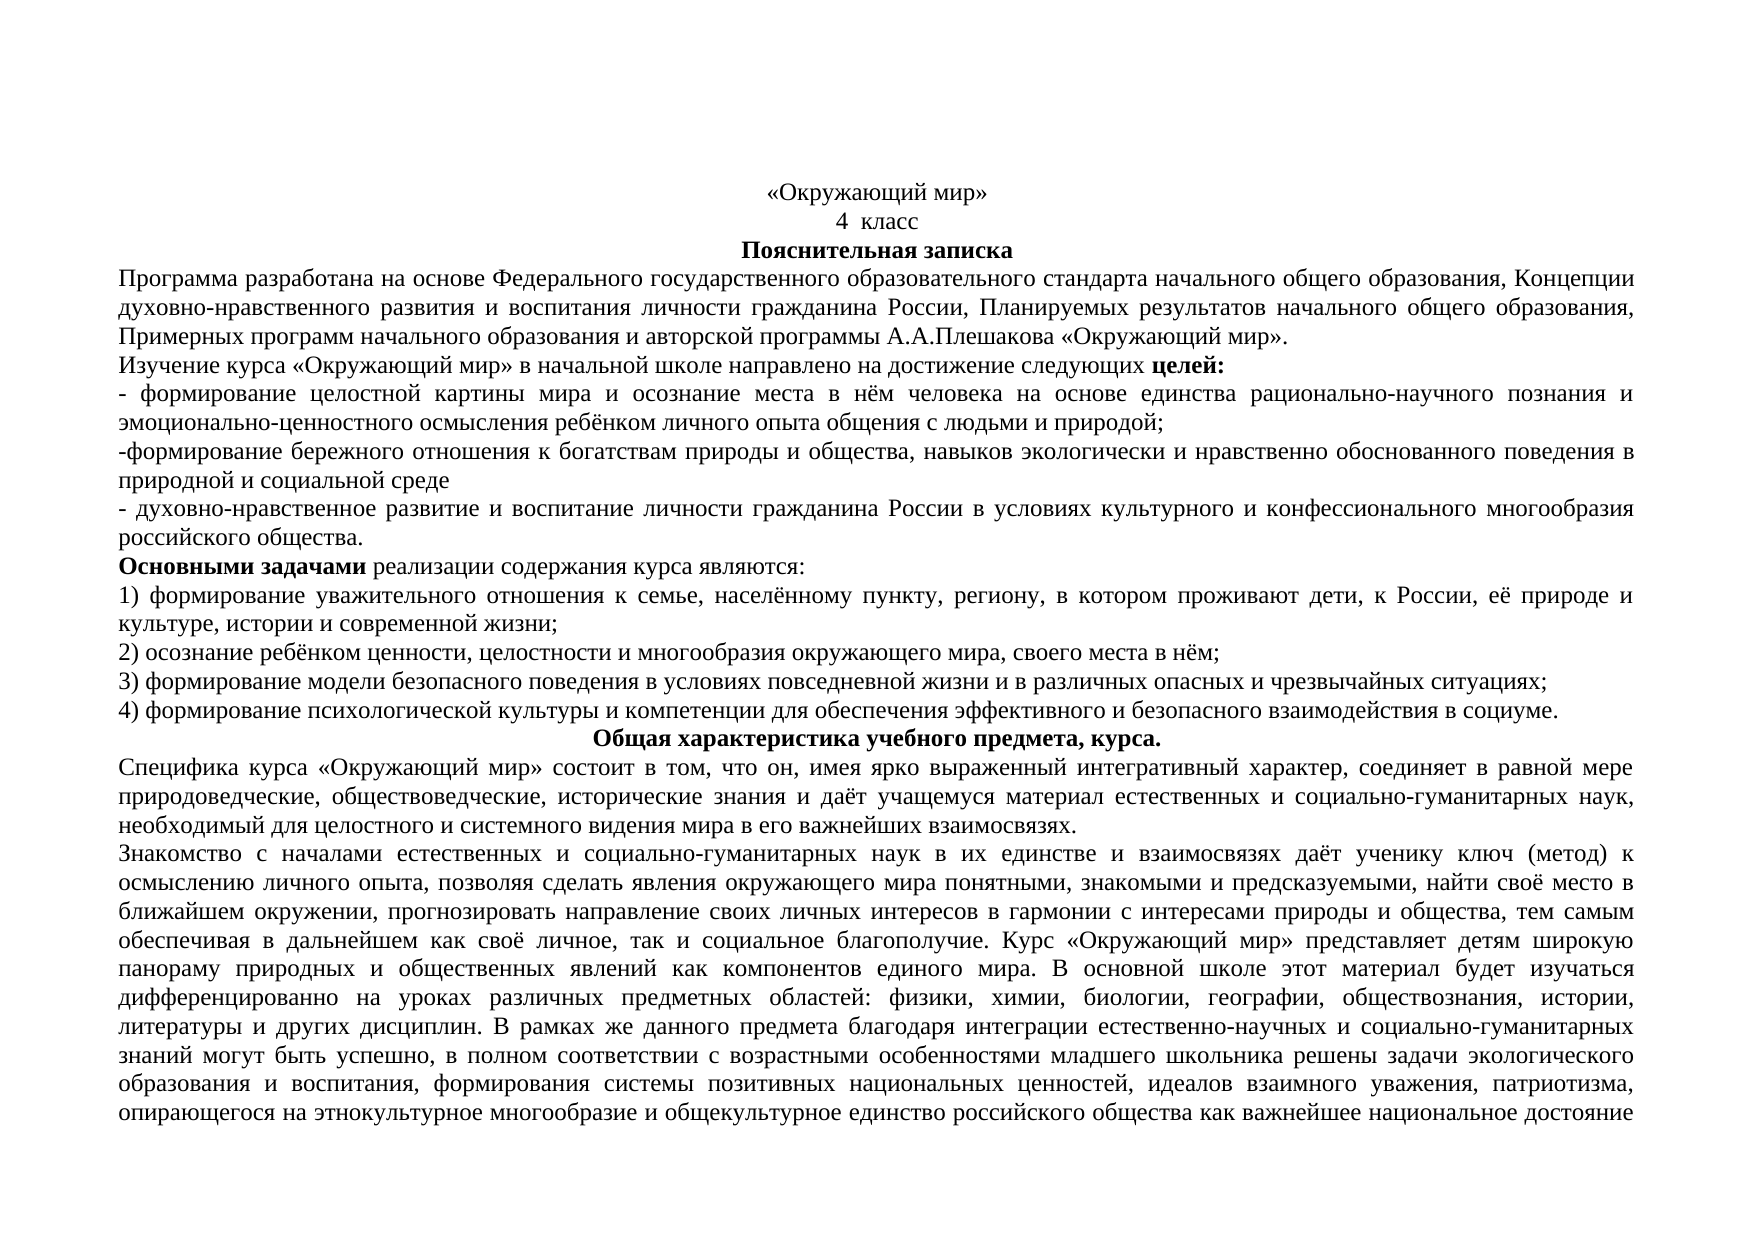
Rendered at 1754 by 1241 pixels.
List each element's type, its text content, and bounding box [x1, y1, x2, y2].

text Изучение курса «Окружающий мир» в начальной школе направлено на достижение следующих целей: [118, 350, 1636, 378]
text Основными задачами реализации содержания курса являются: [118, 551, 1636, 580]
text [118, 838, 1636, 1126]
text Общая характеристика учебного предмета, курса. [118, 723, 1636, 752]
text 4 класс [118, 206, 1636, 235]
text Пояснительная записка [118, 235, 1636, 263]
text -формирование бережного отношения к богатствам природы и общества, навыков экологически и нравственно обоснованного поведения в природной и социальной среде [118, 436, 1636, 493]
text 3) формирование модели безопасного поведения в условиях повседневной жизни и в различных опасных и чрезвычайных ситуациях; [118, 666, 1636, 695]
text «Окружающий мир» [118, 177, 1636, 206]
text 1) формирование уважительного отношения к семье, населённому пункту, региону, в котором проживают дети, к России, её природе и культуре, истории и современной жизни; [118, 580, 1636, 637]
text 2) осознание ребёнком ценности, целостности и многообразия окружающего мира, своего места в нём; [118, 637, 1636, 666]
text Программа разработана на основе Федерального государственного образовательного стандарта начального общего образования, Концепции духовно-нравственного развития и воспитания личности гражданина России, Планируемых результатов начального общего образования, Примерных программ начального образования и авторской программы А.А.Плешакова «Окружающий мир». [118, 263, 1636, 350]
text 4) формирование психологической культуры и компетенции для обеспечения эффективного и безопасного взаимодействия в социуме. [118, 695, 1636, 723]
text - духовно-нравственное развитие и воспитание личности гражданина России в условиях культурного и конфессионального многообразия российского общества. [118, 493, 1636, 551]
text Специфика курса «Окружающий мир» состоит в том, что он, имея ярко выраженный интегративный характер, соединяет в равной мере природоведческие, обществоведческие, исторические знания и даёт учащемуся материал естественных и социально-гуманитарных наук, необходимый для целостного и системного видения мира в его важнейших взаимосвязях. [118, 752, 1636, 838]
text - формирование целостной картины мира и осознание места в нём человека на основе единства рационально-научного познания и эмоционально-ценностного осмысления ребёнком личного опыта общения с людьми и природой; [118, 378, 1636, 436]
